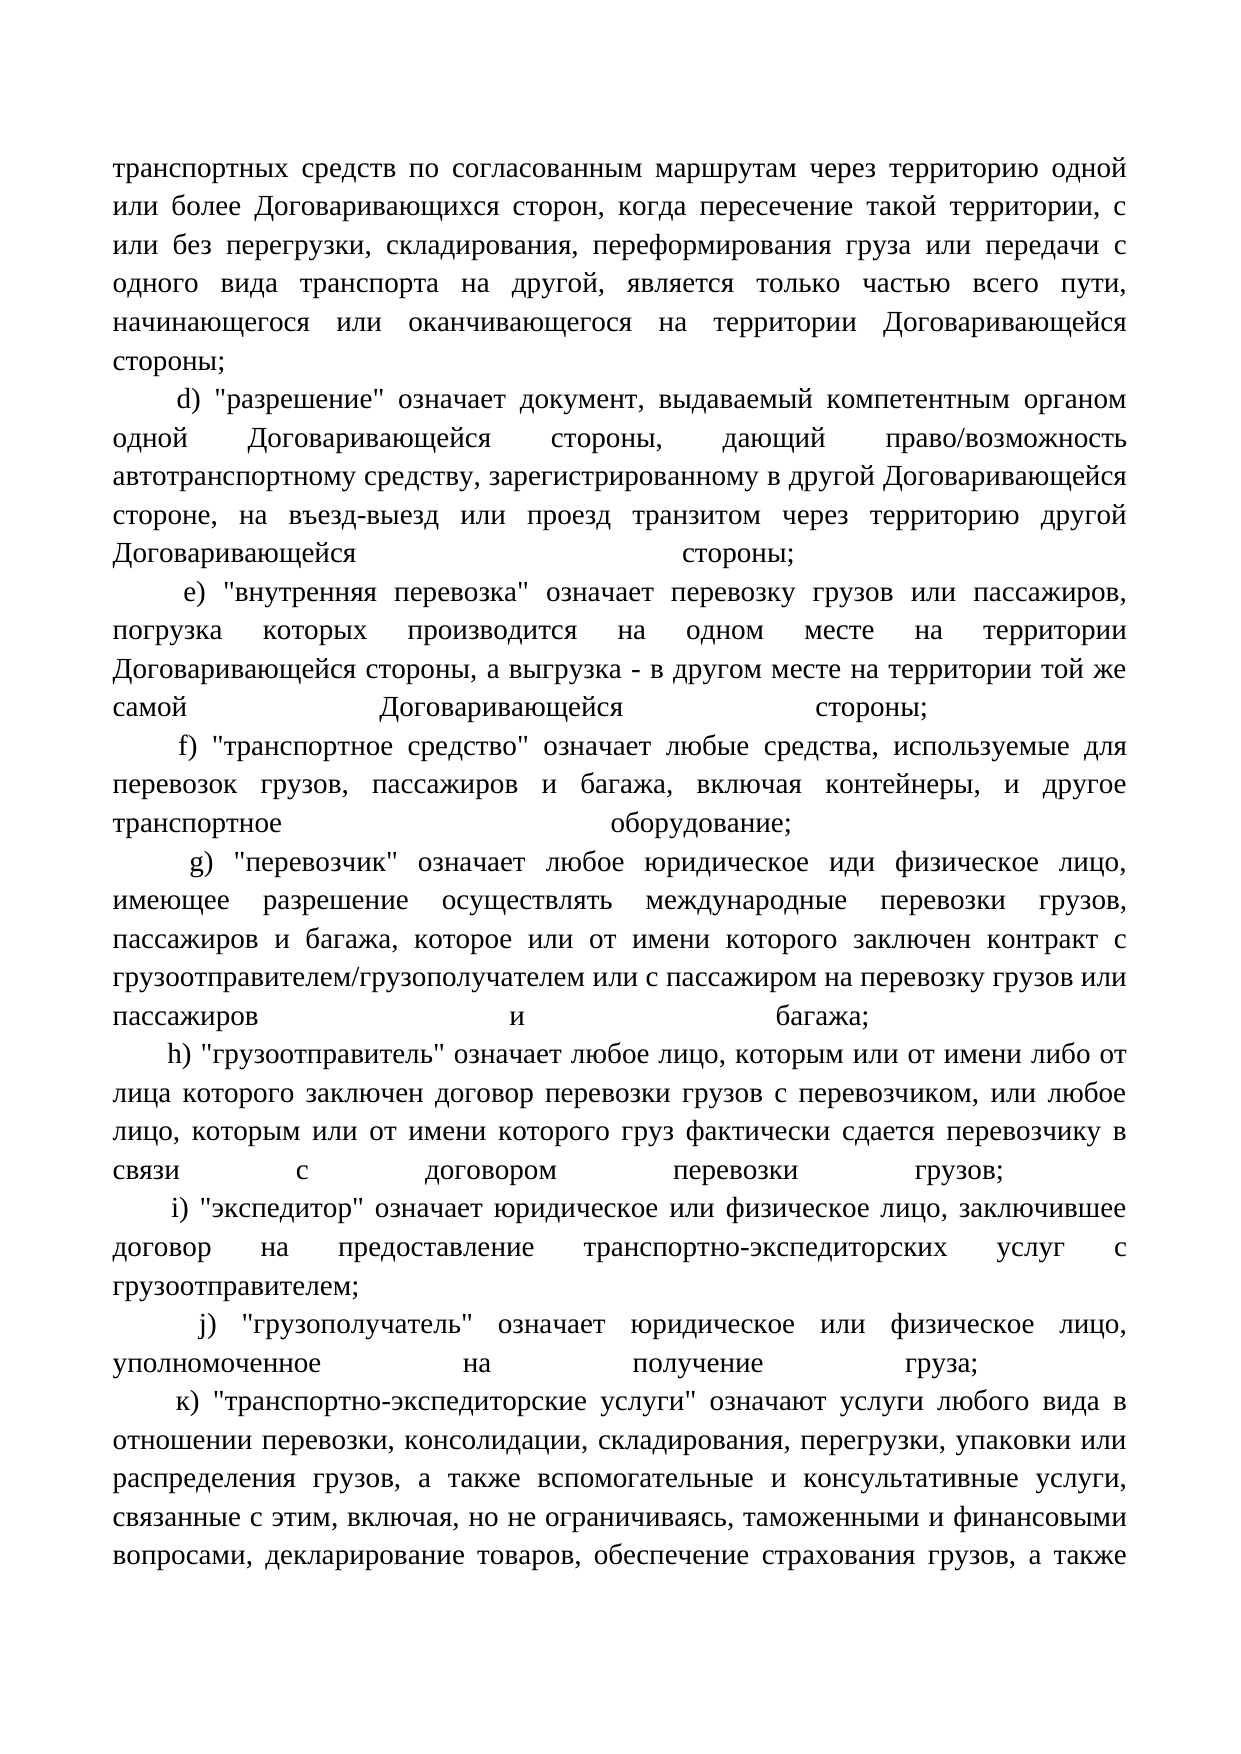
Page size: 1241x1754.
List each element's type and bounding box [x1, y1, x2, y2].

text [112, 150, 1128, 1571]
